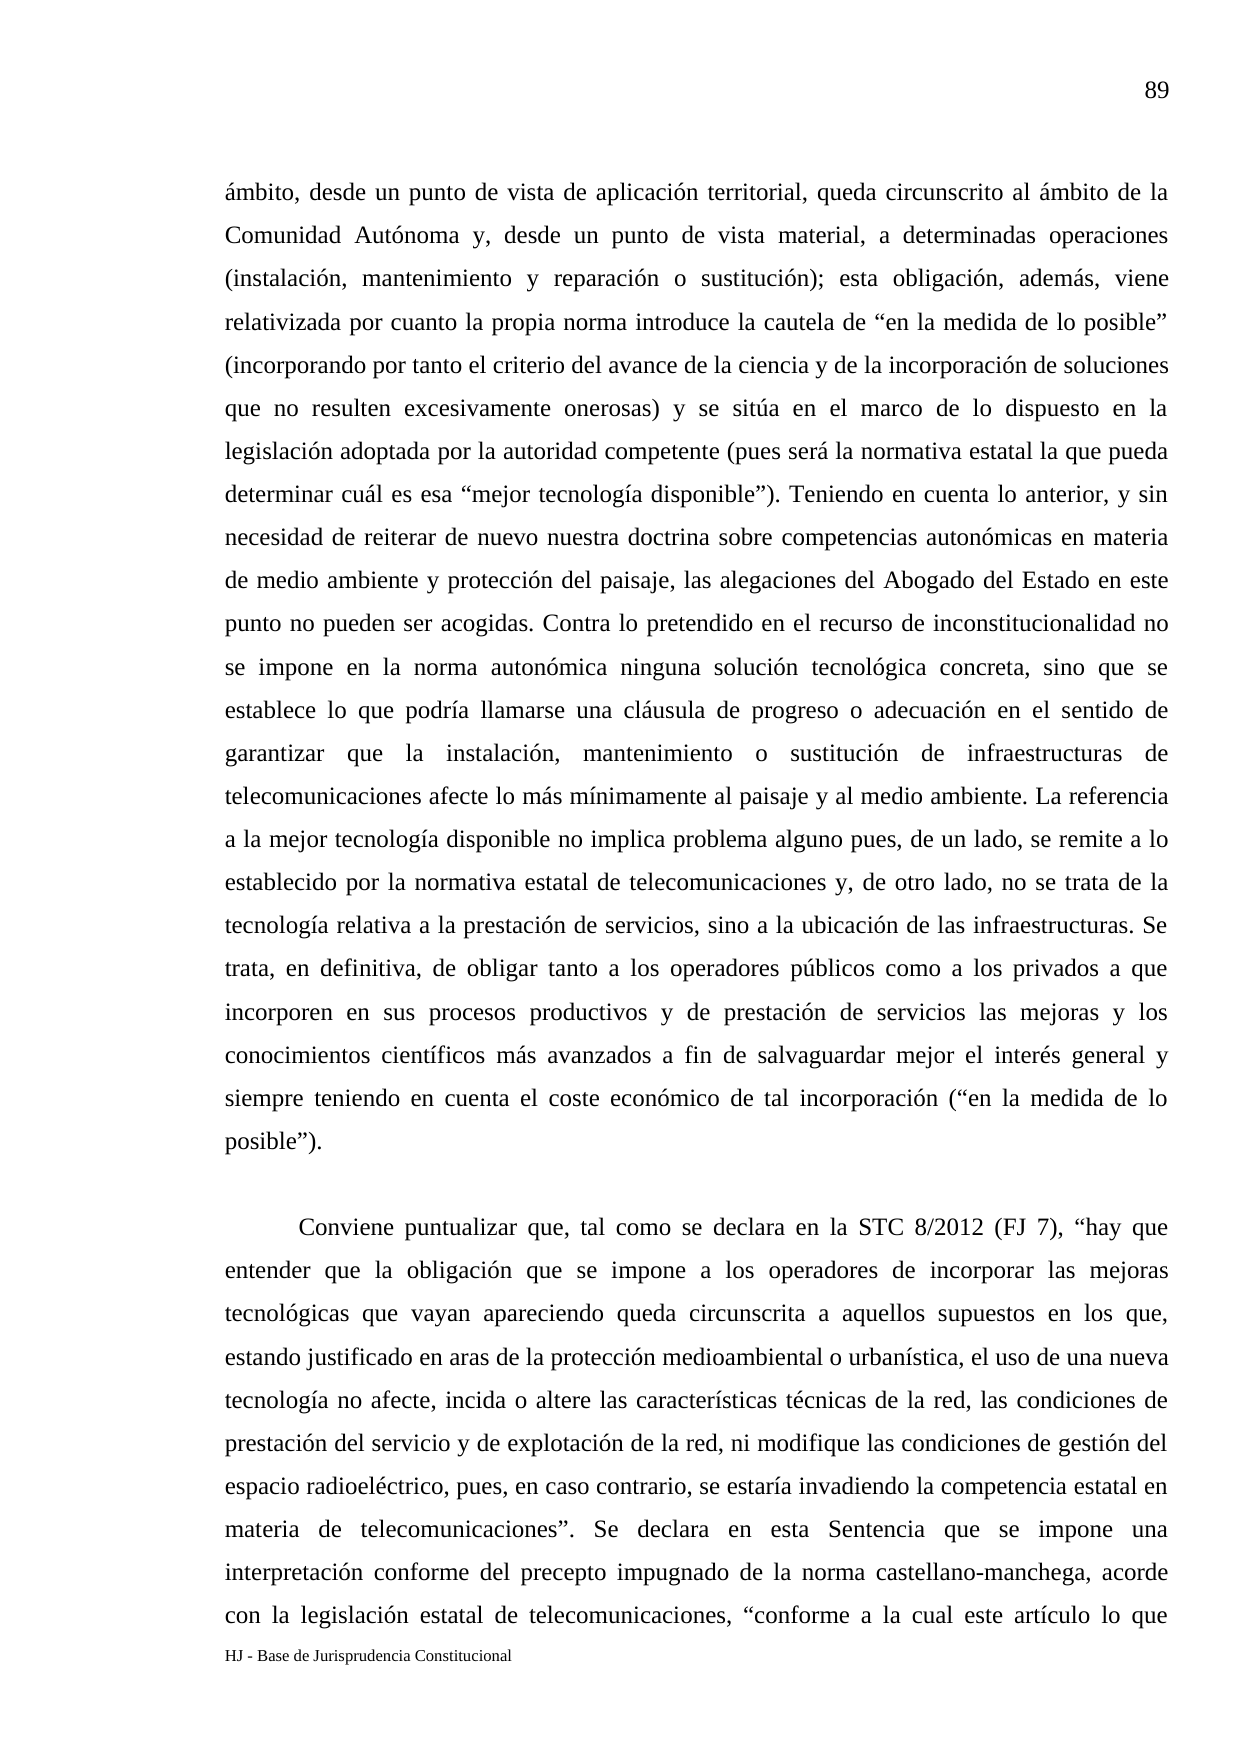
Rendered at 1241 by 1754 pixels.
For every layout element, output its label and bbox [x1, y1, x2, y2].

text [224, 177, 1169, 1155]
text [224, 1212, 1169, 1629]
